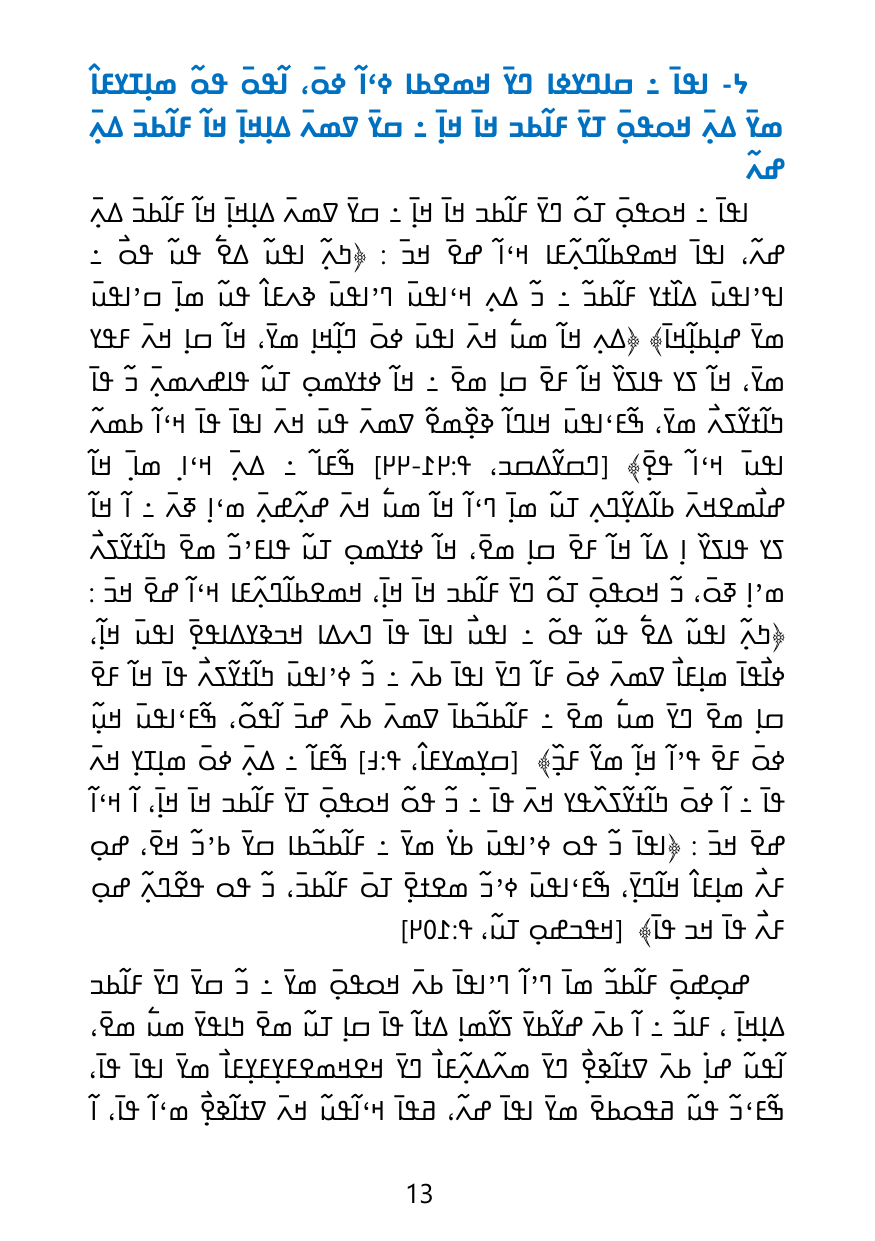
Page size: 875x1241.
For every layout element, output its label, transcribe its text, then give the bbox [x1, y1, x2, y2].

text ߊߟߊ߫ ߸ ߞߋߟߋ߲߫ ߠߋ߬ ߣߌ߫ ߓߊ߬ߕߏ ߞߊ߫ ߞߊ߲߫ ߸ ߛߌ߫ ߜߘߍ߫ ߡߊ߲ߞߊ߲߫ ߞߊ߬ ߓߊ߬ߕߏ߫ ߡߍ߲߫ ߝߍ߬، ߊߟߊ߫ ߞߘߐߕߊ߬ߣߍ߲߬ߓߊ ߞߵߊ߬ ߝߐ߫ ߞߏ߫ : ﴿ߤߍ߲߬ ߊߟߎ߬ ߡߐ߱ ߟߎ߬ ߟߋ߯ ߸ ߊߟߴߊߟߎ߫ ߡߊ߰ߙߌ ߓߊ߬ߕߏ߬ ߸ ߏ߬ ߡߍ߲ ߞߵߊߟߎ߫ ߣߴߊߟߎ߫ ߢߍߓߊ߮ ߟߎ߬ ߘߊ߲߫ ߛߴߊߟߎ߫ ߘߌ߫ ߝߊ߲ߕߊ߲߬ߞߊ߫﴾ ﴿ߡߍ߲ ߞߊ߬ ߘߎ߱ ߞߍ߫ ߊߟߎ߫ ߦߋ߫ ߣߊ߲߬ߞߊ߲ ߘߌ߫، ߞߊ߬ ߛߊ߲ ߞߍ߫ ߓߟߌ ߘߌ߫، ߞߊ߬ ߖߌ ߟߊߖߌ߰ ߞߊ߬ ߓߐ߫ ߛߊ߲ ߘߐ߫ ߸ ߞߊ߬ ߦߙߌߘߋ߲ ߠߎ߬ ߟߊߝߍߘߍ߲߫ ߏ߬ ߟߊ߫ ߤߊ߬ߙߌ߬ߖߍ߯ ߘߌ߫، ߒ߬ߓߵߊߟߎ߫ ߞߊߣߊ߬ ߢߐ߲߰ߘߐ߬ ߜߘߍ߫ ߟߎ߫ ߞߍ߫ ߊߟߊ߫ ߟߊ߫ ߞߵߊ߬ ߕߘߍ߬ ߊߟߎ߫ ߞߵߊ߬ ߟߐ߲߫﴾ [ߣߛߌ߬ߡߛߏ، ߟ:߂߁-߂߂] ߒ߬ߓߊ߬ ߸ ߡߍ߲߫ ߞߵߊ߲ ߘߊ߲߫ ߞߊ߬ ߝߊ߯ߘߐߞߍ߫ ߕߊ߬ߡߌ߲߬ߣߍ߲ ߠߎ߬ ߘߊ߲߫ ߣߵߊ߬ ߞߊ߬ ߘߎ߱ ߞߍ߫ ߝߍ߲߬ߝߍ߲߫ ߘߵߊ߲ ߧߍ߫ ߸ ߊ߬ ߞߊ߬ ߖߌ ߟߊߖߌ߰ ߊ߲ ߡߊ߬ ߞߊ߬ ߓߐ߫ ߛߊ߲ ߘߐ߫، ߞߊ߬ ߦߙߌߘߋ߲ ߠߎ߬ ߟߊߓߴߏ߬ ߘߐ߫ ߤߊ߬ߙߌ߬ߖߍ߯ ߘߴߊ߲ ߧߋ߫، ߏ߬ ߞߋߟߋ߲߫ ߠߋ߬ ߣߌ߫ ߓߊ߬ߕߏ ߞߊ߫ ߞߊ߲߫، ߞߘߐߕߊ߬ߣߍ߲߬ߓߊ ߞߵߊ߬ ߝߐ߫ ߞߏ߫ : ﴿ߤߍ߲߬ ߊߟߎ߬ ߡߐ߱ ߟߎ߬ ߟߋ߬ ߸ ߊߟߎ߯ ߊߟߊ߫ ߟߊ߫ ߣߍߡߊ ߞߏߢߌߡߊߟߐ߲߫ ߊߟߎ߫ ߞߊ߲߬، ߦߊ߯ߟߊ߫ ߘߊ߲ߓߊ߯ ߜߘߍ߫ ߦߋ߫ ߓߊ߬ ߣߌ߫ ߊߟߊ߫ ߕߍ߫ ߸ ߏ߬ ߦߴߊߟߎ߫ ߤߊ߬ߙߌ߬ߖߍ߯ ߟߊ߫ ߞߊ߬ ߓߐ߫ ߛߊ߲ ߘߐ߫ ߣߌ߫ ߘߎ߱ ߘߐ߫ ߸ ߓߊ߬ߕߏ߬ߕߊ߫ ߜߘߍ߫ ߕߍ߫ ߝߏ߫ ߊ߬ߟߋ߬، ߒ߬ߓߵߊߟߎ߫ ߞߎ߲߬ ߦߋ߫ ߓߐ߫ ߟߴߊ߬ ߞߊ߲߬ ߘߌ߬ ߓߏ߲߰﴾ [ߛߌ߲ߘߌߓߊ߮، ߟ:߃] ߒ߬ߓߊ߬ ߸ ߡߍ߲߫ ߦߋ߫ ߘߊ߲ߠߌ߲ ߞߍ߫ ߟߊ߫ ߸ ߊ߬ ߦߋ߫ ߤߊ߬ߙߌ߬ߖߍ߰ߟߌ ߞߍ߫ ߟߊ߫ ߸ ߏ߬ ߟߋ߬ ߞߋߟߋ߲߫ ߠߌ߫ ߓߊ߬ߕߏ ߞߊ߫ ߞߊ߲߫، ߊ߬ ߞߵߊ߬ ߝߐ߫ ߞߏ߫ : ﴿ߊߟߊ߫ ߏ߬ ߟߋ ߦߴߊߟߎ߫ ߕߌ߭ ߘߌ߫ ߸ ߓߊ߬ߕߏ߬ߕߊ ߛߌ߫ ߕߴߏ߬ ߞߐ߫، ߝߋ߲ ߓߍ߯ ߘߊ߲ߓߊ߮ ߞߊ߬ߣߌ߲߫، ߒ߬ߓߵߊߟߎ߫ ߦߴߏ߬ ߘߐߙߐ߲߫ ߠߋ߫ ߓߊ߬ߕߏ߫، ߏ߬ ߟߋ ߟߐ߬ߣߍ߲߬ ߝߋ߲ ߓߍ߯ ߟߊ߫ ߞߏ ߟߊ߫﴾ [ߞߟߏߝߋ߲ ߠߎ߬، ߟ:߁߀߂] [89, 192, 785, 946]
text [89, 964, 785, 1127]
subtitle ߆- ߊߟߊ߫ ߸ ߛߊߣߌߦߊ ߣߌ߫ ߞߘߐߕߊ ߦߵߊ߬ ߦߋ߫، ߊ߬ߟߋ߫ ߟߋ߬ ߘߊ߲ߠߌߓߊ߮ ߘߌ߫ ߡߍ߲߫ ߞߋߟߋ߲߫ ߠߌ߫ ߓߊ߬ߕߏ ߞߊ߫ ߞߊ߲߫ ߸ ߛߌ߫ ߜߘߍ߫ ߡߊ߲ߞߊ߲߫ ߞߊ߬ ߓߊ߬ߕߏ߫ ߡߍ߲߫ ߝߍ߬ [89, 64, 785, 187]
